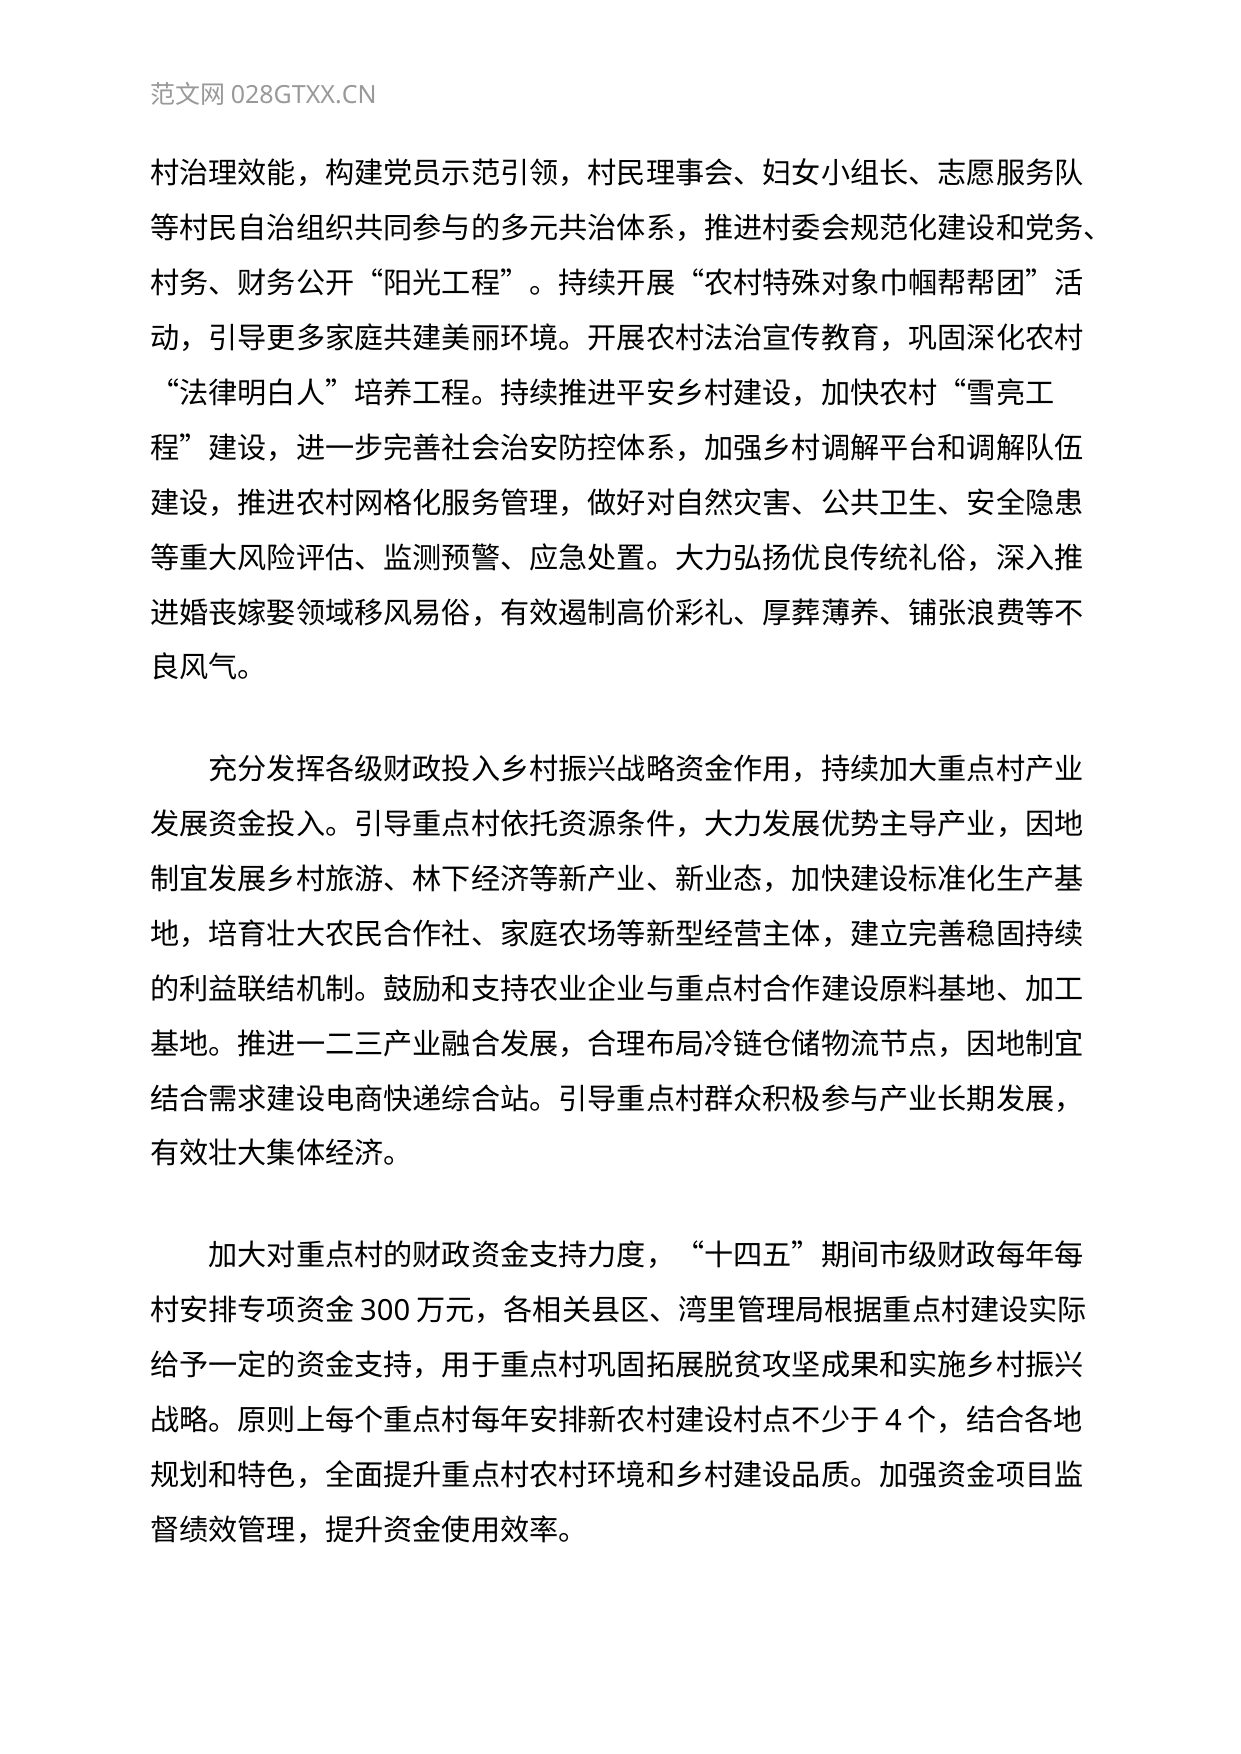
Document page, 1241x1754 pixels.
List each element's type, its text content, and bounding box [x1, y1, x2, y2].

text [150, 150, 1090, 686]
text 充分发挥各级财政投入乡村振兴战略资金作用，持续加大重点村产业发展资金投入。引导重点村依托资源条件，大力发展优势主导产业，因地制宜发展乡村旅游、林下经济等新产业、新业态，加快建设标准化生产基地，培育壮大农民合作社、家庭农场等新型经营主体，建立完善稳固持续的利益联结机制。鼓励和支持农业企业与重点村合作建设原料基地、加工基地。推进一二三产业融合发展，合理布局冷链仓储物流节点，因地制宜结合需求建设电商快递综合站。引导重点村群众积极参与产业长期发展，有效壮大集体经济。 [150, 746, 1090, 1172]
text 加大对重点村的财政资金支持力度，“十四五”期间市级财政每年每村安排专项资金300万元，各相关县区、湾里管理局根据重点村建设实际给予一定的资金支持，用于重点村巩固拓展脱贫攻坚成果和实施乡村振兴战略。原则上每个重点村每年安排新农村建设村点不少于4个，结合各地规划和特色，全面提升重点村农村环境和乡村建设品质。加强资金项目监督绩效管理，提升资金使用效率。 [150, 1232, 1090, 1549]
